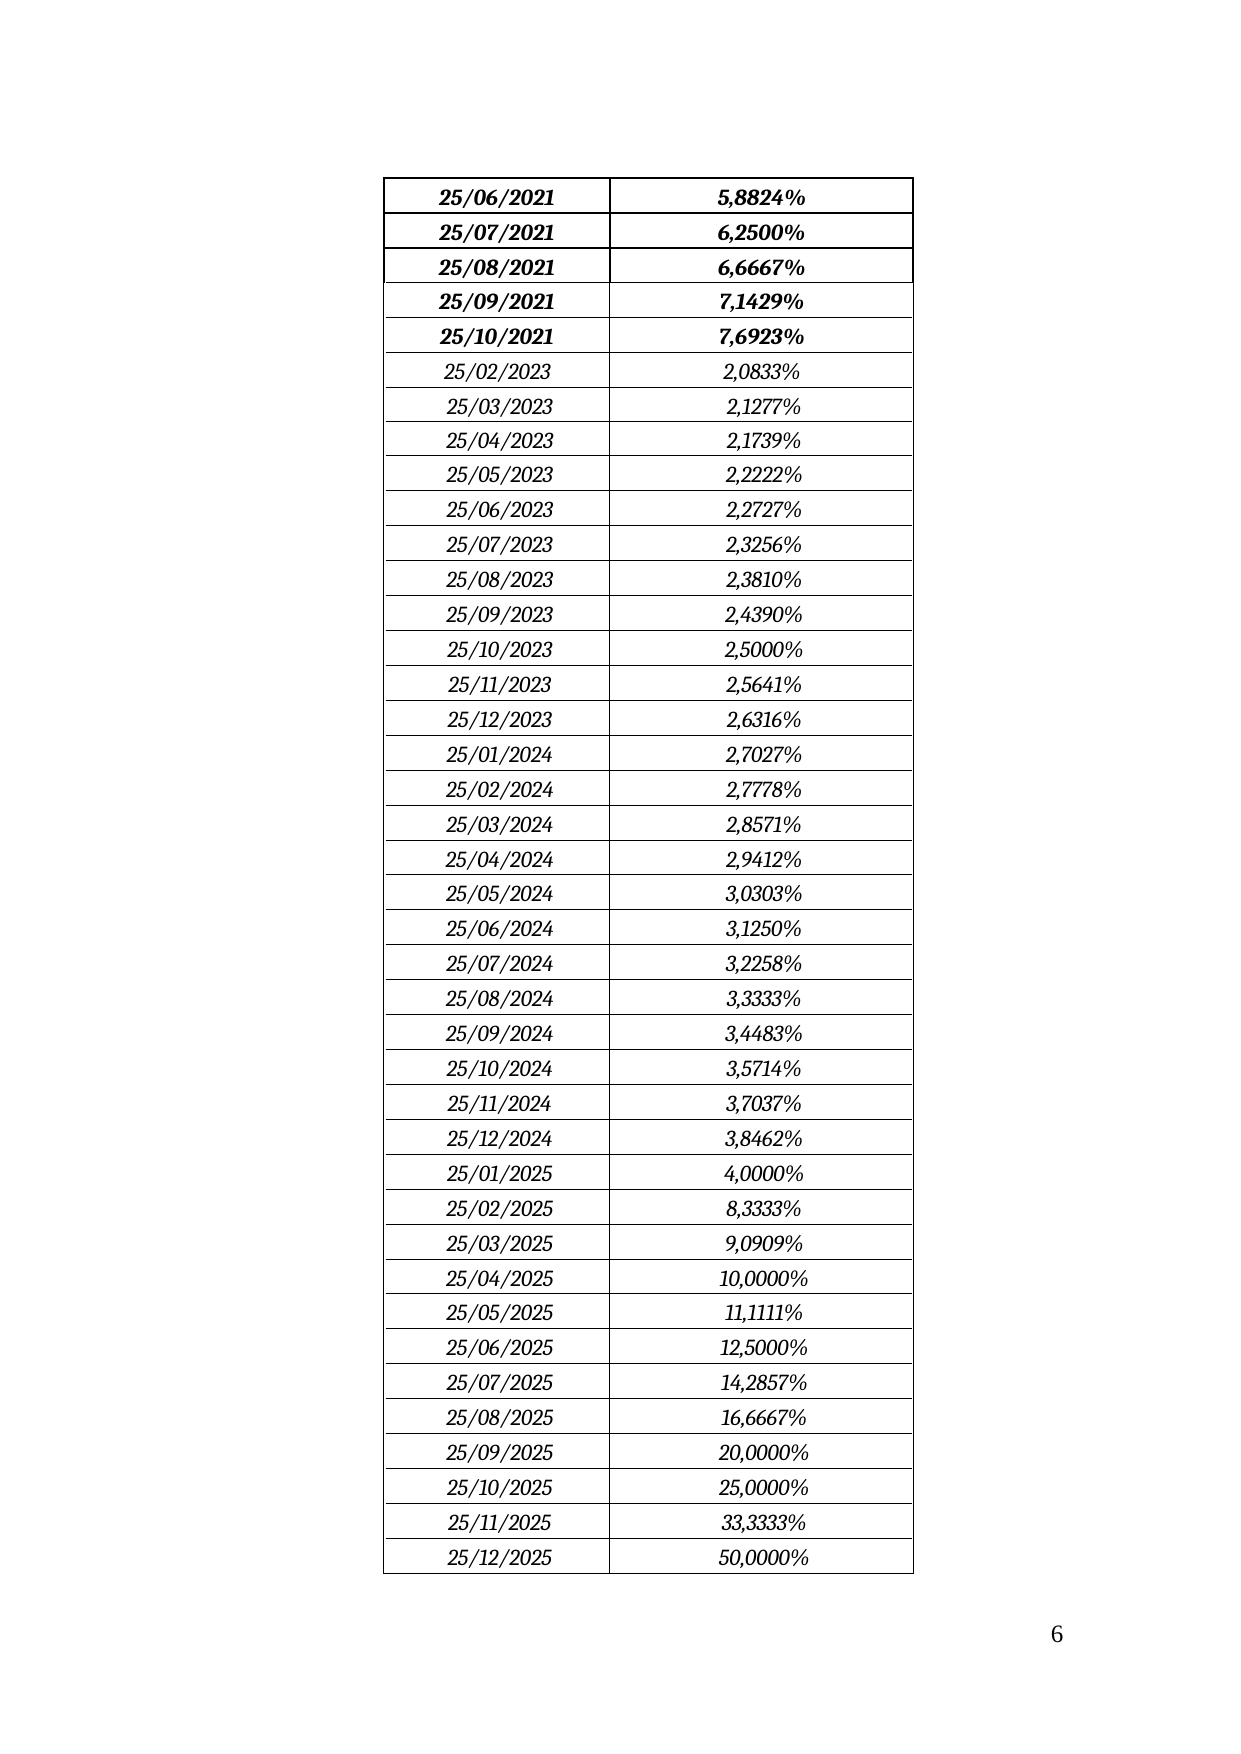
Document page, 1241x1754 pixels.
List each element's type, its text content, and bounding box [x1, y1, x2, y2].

table_cell 25/07/2025 [384, 1363, 609, 1398]
table_cell 3,3333% [610, 979, 913, 1014]
table_cell 25/08/2024 [384, 979, 609, 1014]
table_cell 2,5641% [610, 665, 913, 700]
table_cell 25/09/2023 [384, 595, 609, 630]
table_cell 2,1739% [610, 421, 913, 455]
table_cell 25/04/2023 [384, 421, 609, 455]
table_cell 20,0000% [610, 1433, 913, 1468]
table_cell 25/11/2025 [384, 1503, 609, 1538]
table_cell 12,5000% [610, 1328, 913, 1363]
table_cell 25/10/2025 [384, 1468, 609, 1503]
table_cell 2,8571% [610, 805, 913, 839]
table_cell 25/12/2023 [384, 700, 609, 735]
table_cell 8,3333% [610, 1189, 913, 1223]
table_cell 4,0000% [610, 1154, 913, 1188]
table_cell 25/02/2025 [384, 1189, 609, 1223]
table_cell 3,1250% [610, 909, 913, 944]
table_cell 25/07/2024 [384, 944, 609, 979]
table_cell 25/04/2024 [384, 840, 609, 874]
table_cell 25/05/2025 [384, 1293, 609, 1328]
table_cell 25/08/2025 [384, 1398, 609, 1433]
table_cell 3,5714% [610, 1049, 913, 1084]
table_cell 2,2222% [610, 455, 913, 490]
table_cell 25/08/2021 [385, 249, 609, 282]
table_cell 25/12/2024 [384, 1119, 609, 1154]
table_cell 25/05/2024 [384, 874, 609, 909]
table_cell 33,3333% [610, 1503, 913, 1538]
table_cell 50,0000% [610, 1538, 913, 1573]
table_cell 2,1277% [610, 387, 913, 421]
table_cell 3,7037% [610, 1084, 913, 1119]
table_cell 25/06/2021 [385, 179, 609, 212]
table_cell 25,0000% [610, 1468, 913, 1503]
table_cell 3,2258% [610, 944, 913, 979]
table_cell 2,2727% [610, 490, 913, 525]
table_cell 7,1429% [610, 283, 913, 317]
table_cell 25/10/2021 [384, 317, 609, 352]
table_cell 25/06/2025 [384, 1328, 609, 1363]
table_cell 6,2500% [611, 214, 912, 247]
table_cell 25/02/2023 [384, 352, 609, 387]
table_cell 25/06/2023 [384, 490, 609, 525]
table_cell 5,8824% [611, 179, 912, 212]
table_cell 14,2857% [610, 1363, 913, 1398]
table_cell 25/11/2023 [384, 665, 609, 700]
table_cell 25/03/2023 [384, 387, 609, 421]
table_cell 25/07/2023 [384, 525, 609, 560]
table_cell 3,8462% [610, 1119, 913, 1154]
table_cell 7,6923% [610, 317, 913, 352]
table_cell 25/08/2023 [384, 560, 609, 595]
table_cell 25/09/2025 [384, 1433, 609, 1468]
table_cell 2,4390% [610, 595, 913, 630]
table_cell 2,3256% [610, 525, 913, 560]
table_cell 9,0909% [610, 1224, 913, 1258]
table_cell 25/10/2024 [384, 1049, 609, 1084]
table_cell 2,5000% [610, 630, 913, 665]
table_cell 25/04/2025 [384, 1259, 609, 1293]
table_cell 25/09/2024 [384, 1014, 609, 1049]
table_cell 25/06/2024 [384, 909, 609, 944]
table_cell 11,1111% [610, 1293, 913, 1328]
table_cell 25/01/2024 [384, 735, 609, 769]
table_cell 25/02/2024 [384, 770, 609, 804]
table_cell 25/09/2021 [384, 283, 609, 317]
table_cell 25/12/2025 [384, 1538, 609, 1573]
table_cell 2,6316% [610, 700, 913, 735]
table_cell 2,9412% [610, 840, 913, 874]
table_cell 25/01/2025 [384, 1154, 609, 1188]
table_cell 25/05/2023 [384, 455, 609, 490]
table_cell 3,4483% [610, 1014, 913, 1049]
table_cell 2,0833% [610, 352, 913, 387]
table_cell 3,0303% [610, 874, 913, 909]
table_cell 2,7027% [610, 735, 913, 769]
table_cell 25/03/2024 [384, 805, 609, 839]
table_cell 25/03/2025 [384, 1224, 609, 1258]
table_cell 16,6667% [610, 1398, 913, 1433]
table_cell 25/10/2023 [384, 630, 609, 665]
table_cell 6,6667% [611, 249, 912, 282]
table_cell 2,3810% [610, 560, 913, 595]
table_cell 25/11/2024 [384, 1084, 609, 1119]
table_cell 10,0000% [610, 1259, 913, 1293]
table_cell 25/07/2021 [385, 214, 609, 247]
table_cell 2,7778% [610, 770, 913, 804]
